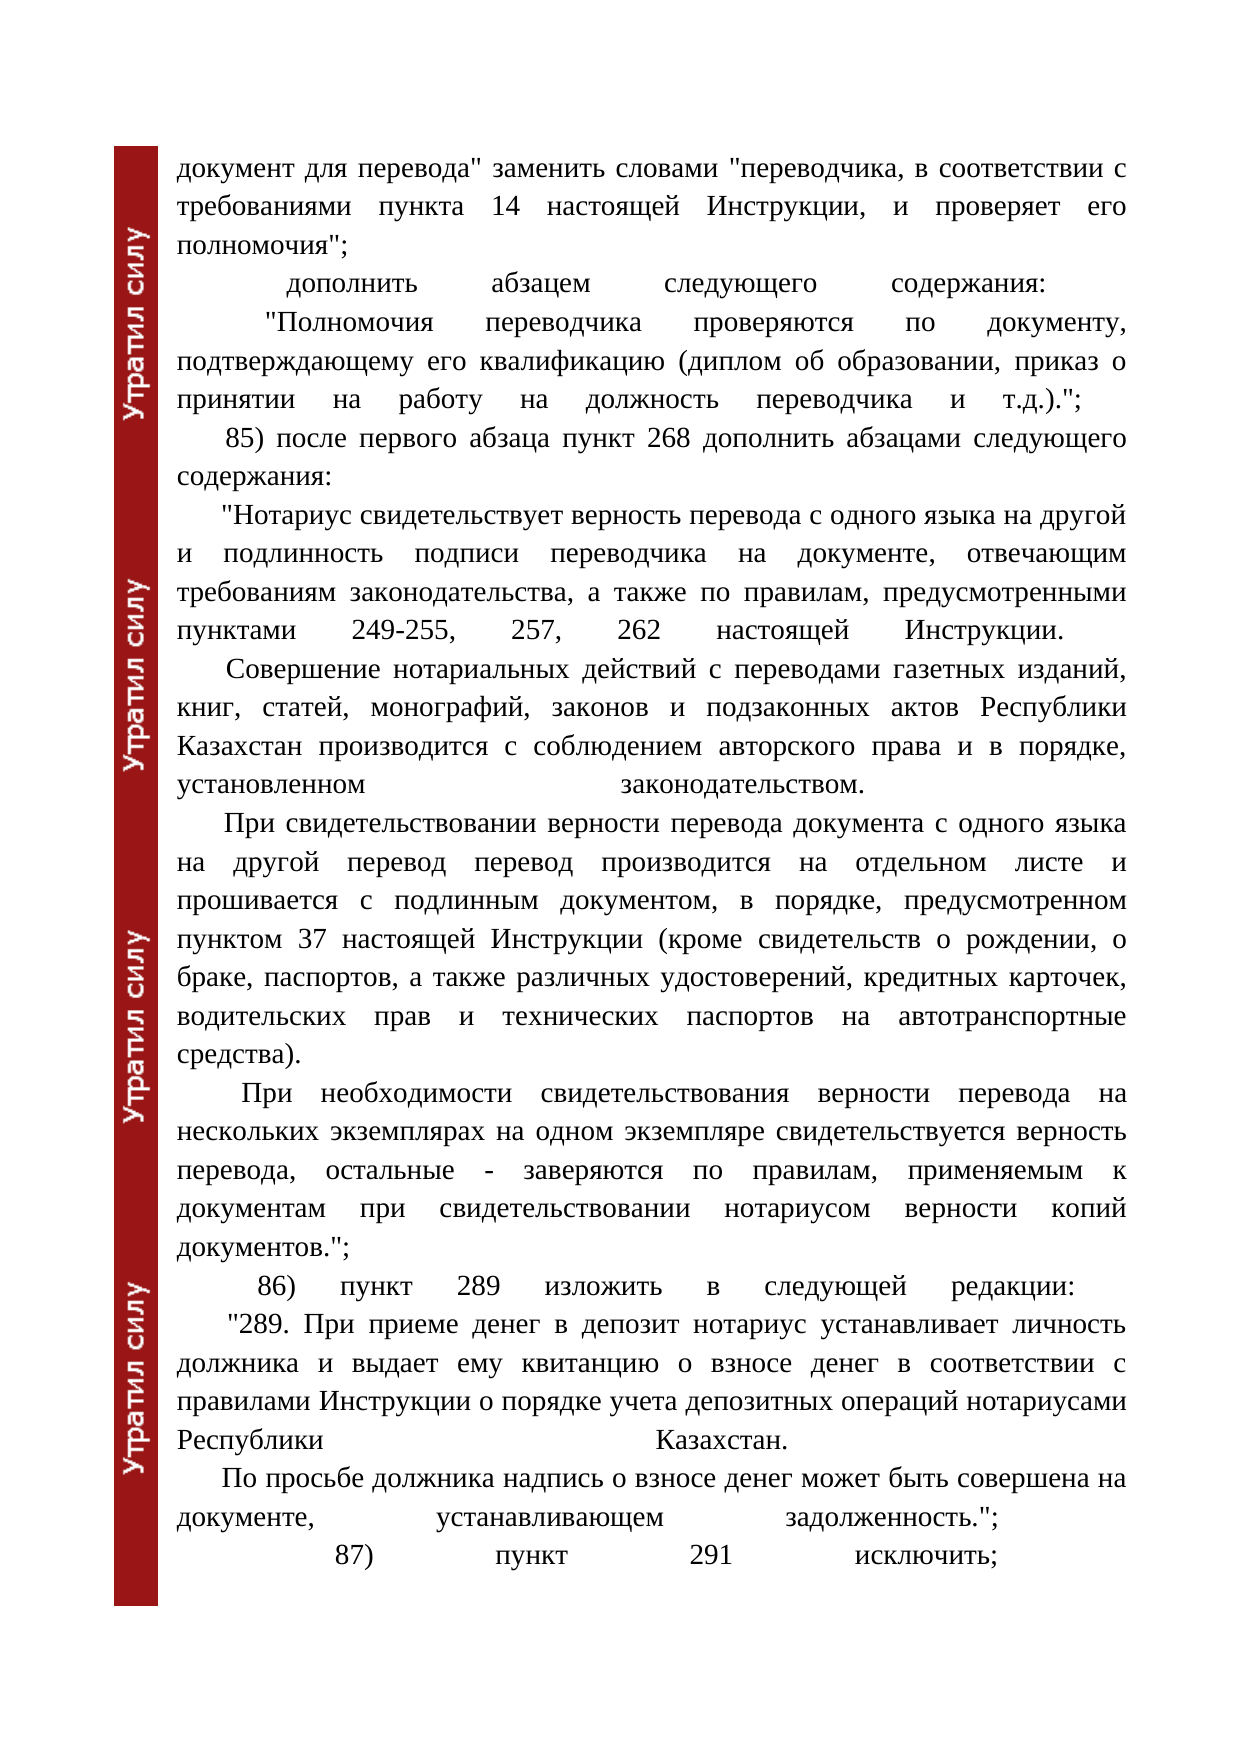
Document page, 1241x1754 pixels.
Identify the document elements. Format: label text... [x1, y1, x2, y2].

picture [114, 146, 158, 150]
picture [114, 1571, 158, 1606]
